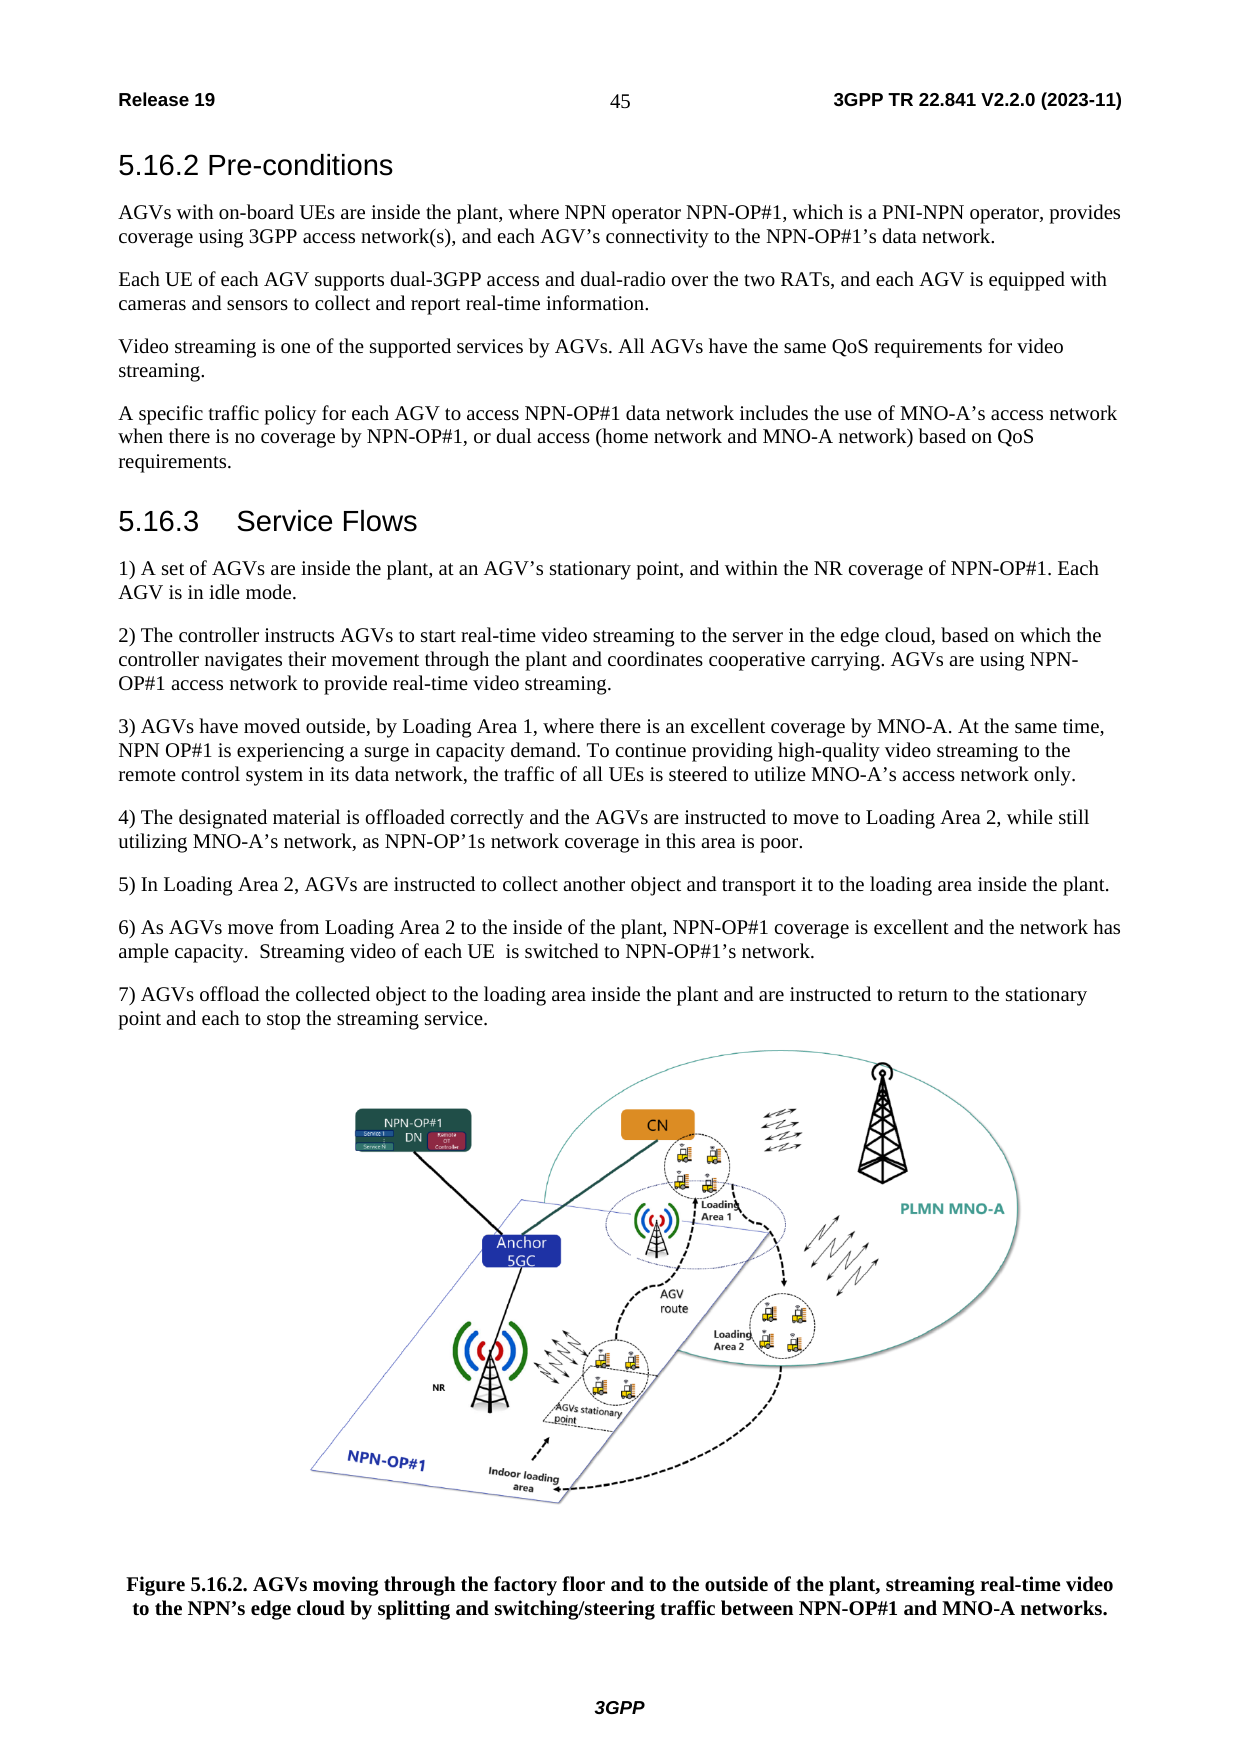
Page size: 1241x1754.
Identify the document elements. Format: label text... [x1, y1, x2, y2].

text Figure 5.16.2. AGVs moving through the factory floor and to the outside of the plant, streaming real-time video to the NPN’s edge cloud by splitting and switching/steering traffic between NPN-OP#1 and MNO-A networks. [118, 1572, 1122, 1620]
text 3) AGVs have moved outside, by Loading Area 1, where there is an excellent coverage by MNO-A. At the same time, NPN OP#1 is experiencing a surge in capacity demand. To continue providing high-quality video streaming to the remote control system in its data network, the traffic of all UEs is steered to utilize MNO-A’s access network only. [118, 714, 1122, 786]
subtitle 5.16.3 Service Flows [118, 504, 1122, 537]
text 1) A set of AGVs are inside the plant, at an AGV’s stationary point, and within the NR coverage of NPN-OP#1. Each AGV is in idle mode. [118, 556, 1122, 604]
text 4) The designated material is offloaded correctly and the AGVs are instructed to move to Loading Area 2, while still utilizing MNO-A’s network, as NPN-OP’1s network coverage in this area is poor. [118, 805, 1122, 853]
text 2) The controller instructs AGVs to start real-time video streaming to the server in the edge cloud, based on which the controller navigates their movement through the plant and coordinates cooperative carrying. AGVs are using NPN-OP#1 access network to provide real-time video streaming. [118, 623, 1122, 695]
text Video streaming is one of the supported services by AGVs. All AGVs have the same QoS requirements for video streaming. [118, 333, 1122, 382]
text Each UE of each AGV supports dual-3GPP access and dual-radio over the two RATs, and each AGV is equipped with cameras and sensors to collect and report real-time information. [118, 267, 1122, 315]
text 6) As AGVs move from Loading Area 2 to the inside of the plant, NPN-OP#1 coverage is excellent and the network has ample capacity. Streaming video of each UE is switched to NPN-OP#1’s network. [118, 914, 1122, 963]
picture [217, 1048, 1023, 1572]
text AGVs with on-board UEs are inside the plant, where NPN operator NPN-OP#1, which is a PNI-NPN operator, provides coverage using 3GPP access network(s), and each AGV’s connectivity to the NPN-OP#1’s data network. [118, 200, 1122, 248]
subtitle 5.16.2 Pre-conditions [118, 147, 1122, 181]
text A specific traffic policy for each AGV to access NPN-OP#1 data network includes the use of MNO-A’s access network when there is no coverage by NPN-OP#1, or dual access (home network and MNO-A network) based on QoS requirements. [118, 400, 1122, 473]
text 5) In Loading Area 2, AGVs are instructed to collect another object and transport it to the loading area inside the plant. [118, 872, 1122, 896]
text 7) AGVs offload the collected object to the loading area inside the plant and are instructed to return to the stationary point and each to stop the streaming service. [118, 981, 1122, 1029]
